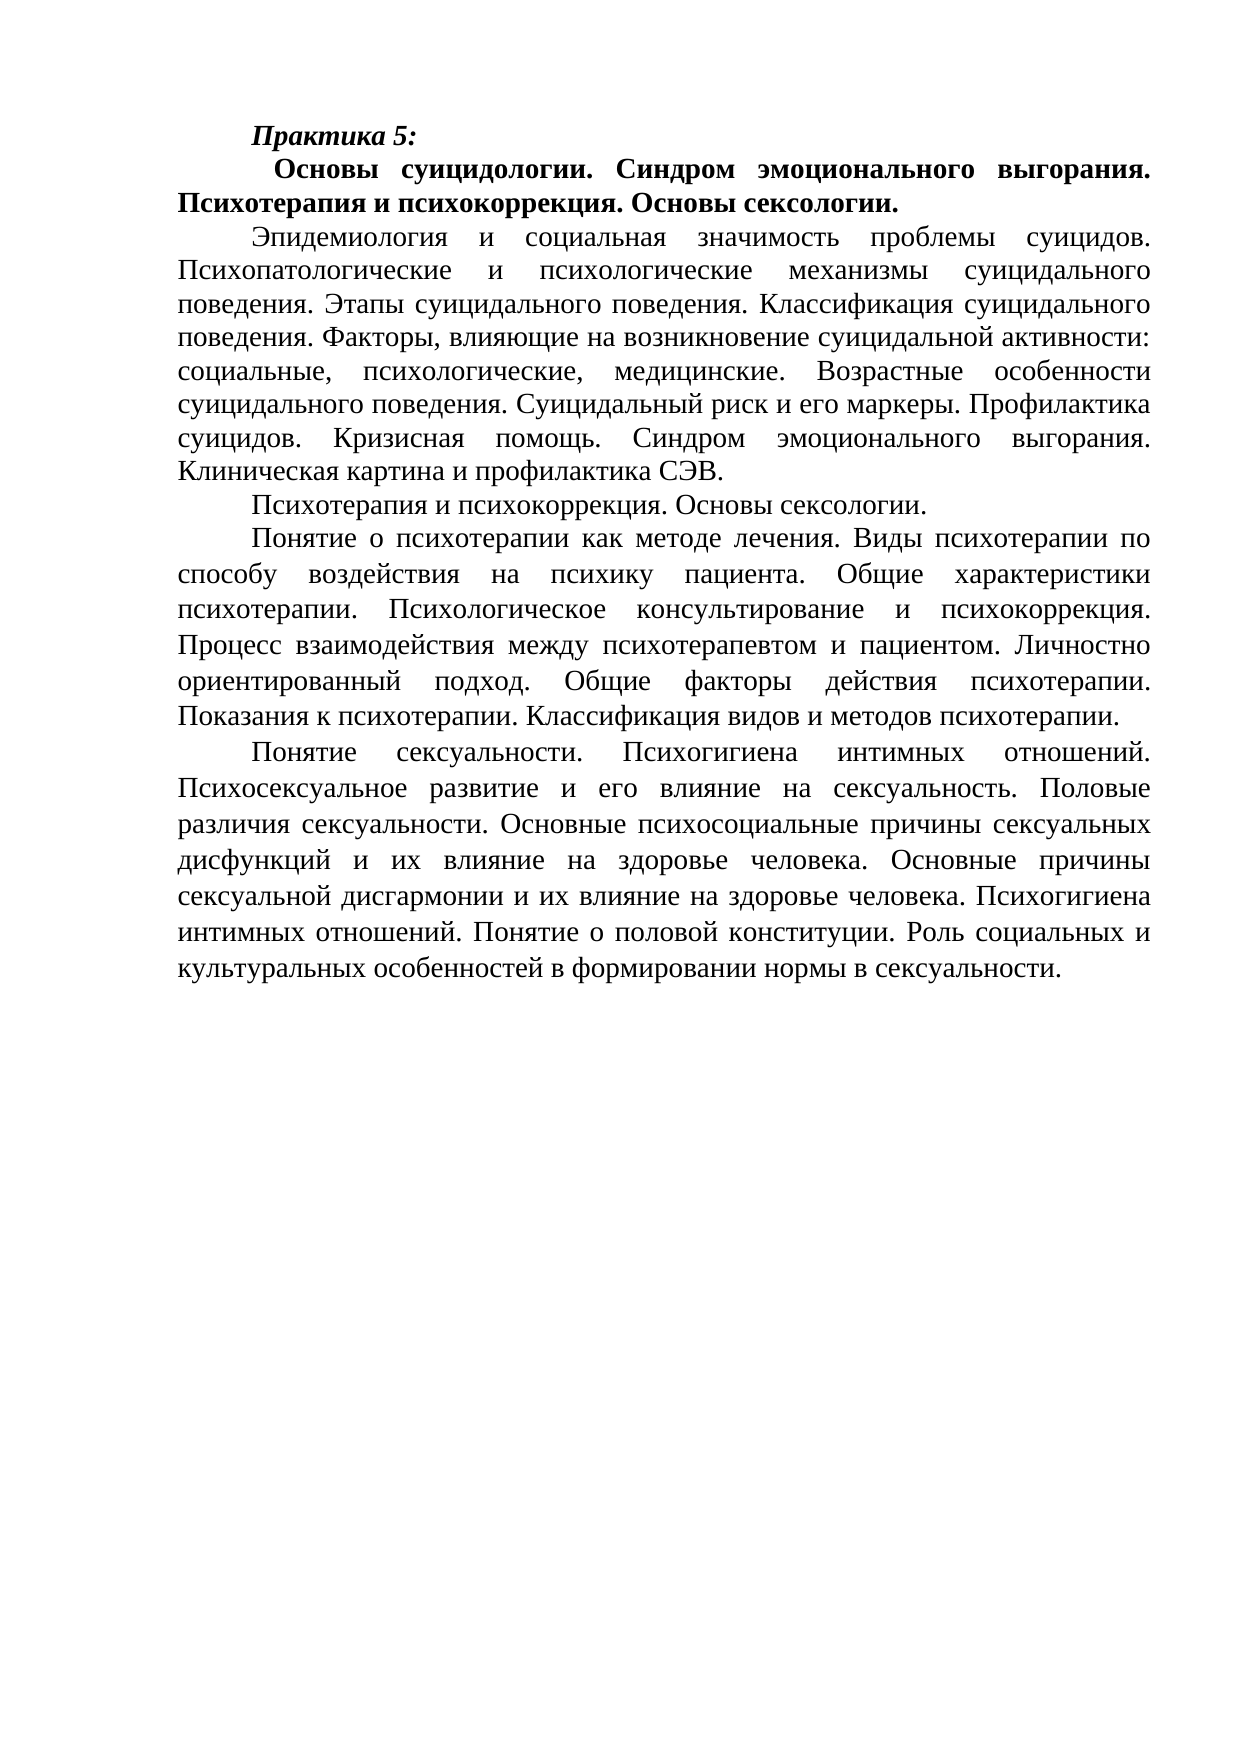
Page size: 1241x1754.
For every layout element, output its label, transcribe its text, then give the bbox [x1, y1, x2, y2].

text Психотерапия и психокоррекция. Основы сексологии. [177, 487, 1152, 521]
text Практика 5: [177, 118, 1152, 152]
text Понятие сексуальности. Психогигиена интимных отношений. Психосексуальное развитие и его влияние на сексуальность. Половые различия сексуальности. Основные психосоциальные причины сексуальных дисфункций и их влияние на здоровье человека. Основные причины сексуальной дисгармонии и их влияние на здоровье человека. Психогигиена интимных отношений. Понятие о половой конституции. Роль социальных и культуральных особенностей в формировании нормы в сексуальности. [177, 734, 1152, 984]
text Эпидемиология и социальная значимость проблемы суицидов. Психопатологические и психологические механизмы суицидального поведения. Этапы суицидального поведения. Классификация суицидального поведения. Факторы, влияющие на возникновение суицидальной активности: социальные, психологические, медицинские. Возрастные особенности суицидального поведения. Суицидальный риск и его маркеры. Профилактика суицидов. Кризисная помощь. Синдром эмоционального выгорания. Клиническая картина и профилактика СЭВ. [177, 219, 1152, 487]
list Понятие о психотерапии как методе лечения. Виды психотерапии по способу воздействия на психику пациента. Общие характеристики психотерапии. Психологическое консультирование и психокоррекция. Процесс взаимодействия между психотерапевтом и пациентом. Личностно ориентированный подход. Общие факторы действия психотерапии. Показания к психотерапии. Классификация видов и методов психотерапии. [177, 521, 1152, 732]
text Основы суицидологии. Синдром эмоционального выгорания. Психотерапия и психокоррекция. Основы сексологии. [177, 152, 1152, 219]
